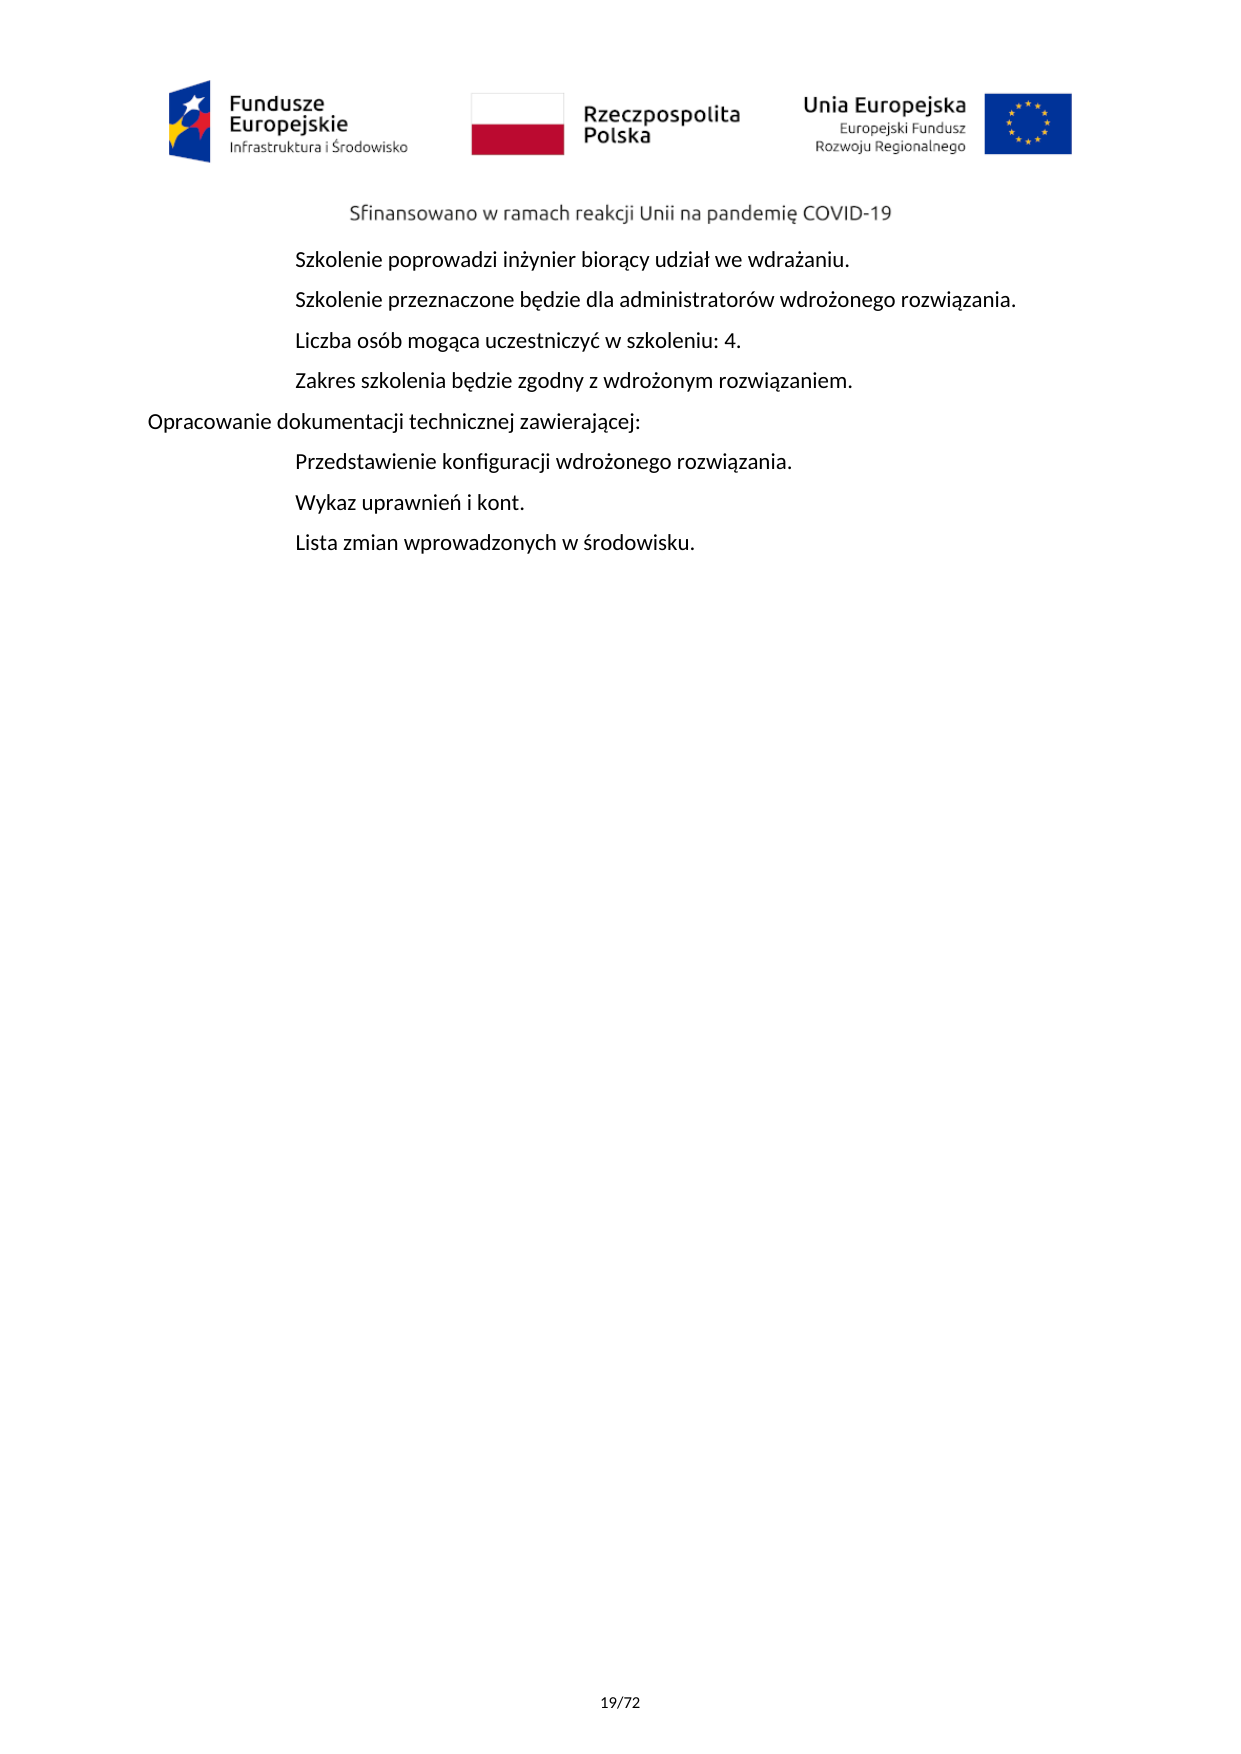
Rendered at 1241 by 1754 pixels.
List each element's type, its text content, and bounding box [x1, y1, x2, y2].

text Opracowanie dokumentacji technicznej zawierającej: [148, 407, 1092, 435]
text Zakres szkolenia będzie zgodny z wdrożonym rozwiązaniem. [295, 366, 1092, 394]
picture [147, 59, 1093, 245]
text Lista zmian wprowadzonych w środowisku. [295, 528, 1092, 556]
text Szkolenie przeznaczone będzie dla administratorów wdrożonego rozwiązania. [295, 285, 1092, 313]
text Szkolenie poprowadzi inżynier biorący udział we wdrażaniu. [295, 245, 1092, 273]
text Liczba osób mogąca uczestniczyć w szkoleniu: 4. [295, 326, 1092, 354]
text Przedstawienie konfiguracji wdrożonego rozwiązania. [295, 447, 1092, 475]
text Wykaz uprawnień i kont. [295, 488, 1092, 516]
